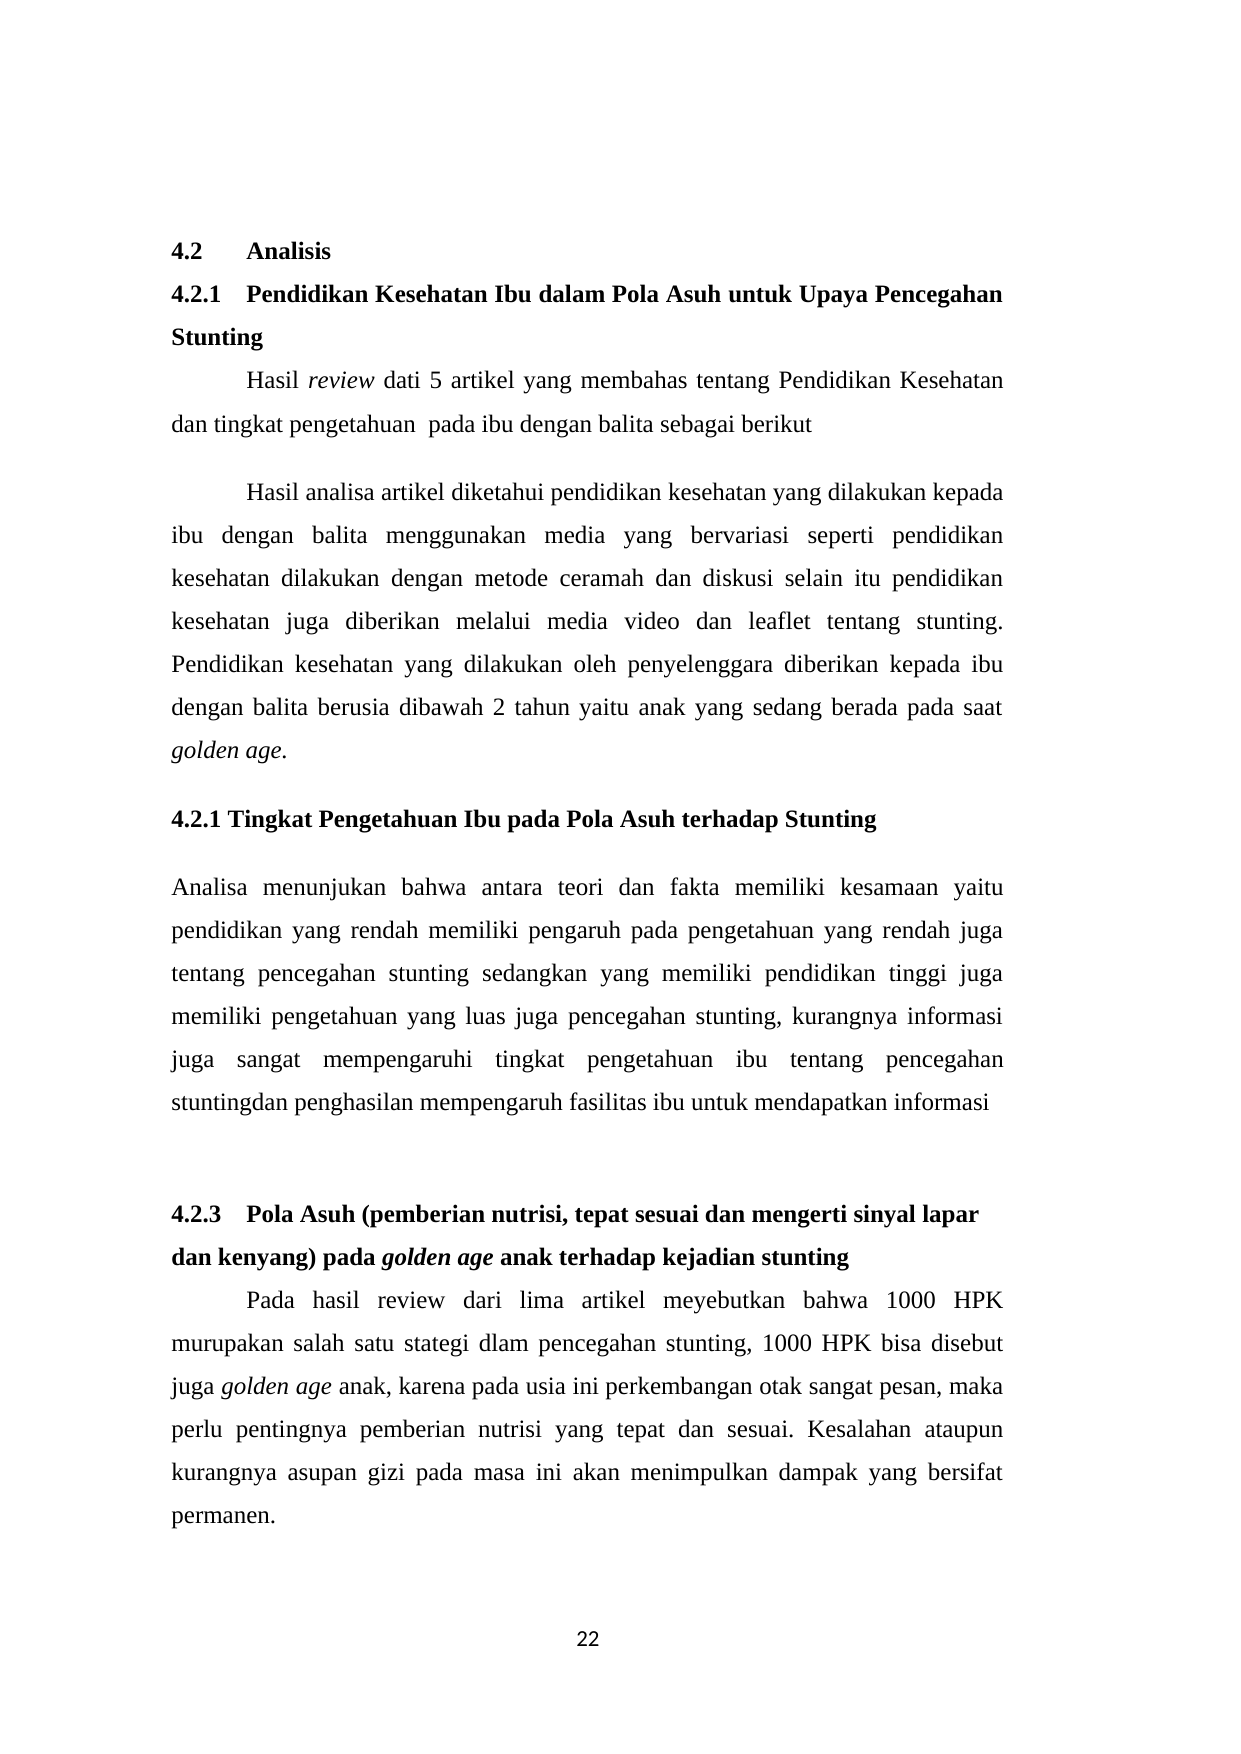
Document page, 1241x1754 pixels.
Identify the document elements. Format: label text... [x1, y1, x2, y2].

text Hasil analisa artikel diketahui pendidikan kesehatan yang dilakukan kepada ibu dengan balita menggunakan media yang bervariasi seperti pendidikan kesehatan dilakukan dengan metode ceramah dan diskusi selain itu pendidikan kesehatan juga diberikan melalui media video dan leaflet tentang stunting. Pendidikan kesehatan yang dilakukan oleh penyelenggara diberikan kepada ibu dengan balita berusia dibawah 2 tahun yaitu anak yang sedang berada pada saat golden age. [171, 477, 1004, 764]
text 4.2.3 Pola Asuh (pemberian nutrisi, tepat sesuai dan mengerti sinyal lapar dan kenyang) pada golden age anak terhadap kejadian stunting [171, 1199, 1004, 1271]
text 4.2.1 Tingkat Pengetahuan Ibu pada Pola Asuh terhadap Stunting [171, 804, 1004, 832]
text 4.2 Analisis [171, 236, 1004, 265]
text Pada hasil review dari lima artikel meyebutkan bahwa 1000 HPK murupakan salah satu stategi dlam pencegahan stunting, 1000 HPK bisa disebut juga golden age anak, karena pada usia ini perkembangan otak sangat pesan, maka perlu pentingnya pemberian nutrisi yang tepat dan sesuai. Kesalahan ataupun kurangnya asupan gizi pada masa ini akan menimpulkan dampak yang bersifat permanen. [171, 1285, 1004, 1529]
text Analisa menunjukan bahwa antara teori dan fakta memiliki kesamaan yaitu pendidikan yang rendah memiliki pengaruh pada pengetahuan yang rendah juga tentang pencegahan stunting sedangkan yang memiliki pendidikan tinggi juga memiliki pengetahuan yang luas juga pencegahan stunting, kurangnya informasi juga sangat mempengaruhi tingkat pengetahuan ibu tentang pencegahan stuntingdan penghasilan mempengaruh fasilitas ibu untuk mendapatkan informasi [171, 872, 1004, 1116]
text 4.2.1 Pendidikan Kesehatan Ibu dalam Pola Asuh untuk Upaya Pencegahan Stunting [171, 279, 1004, 351]
text Hasil review dati 5 artikel yang membahas tentang Pendidikan Kesehatan dan tingkat pengetahuan pada ibu dengan balita sebagai berikut [171, 366, 1004, 437]
